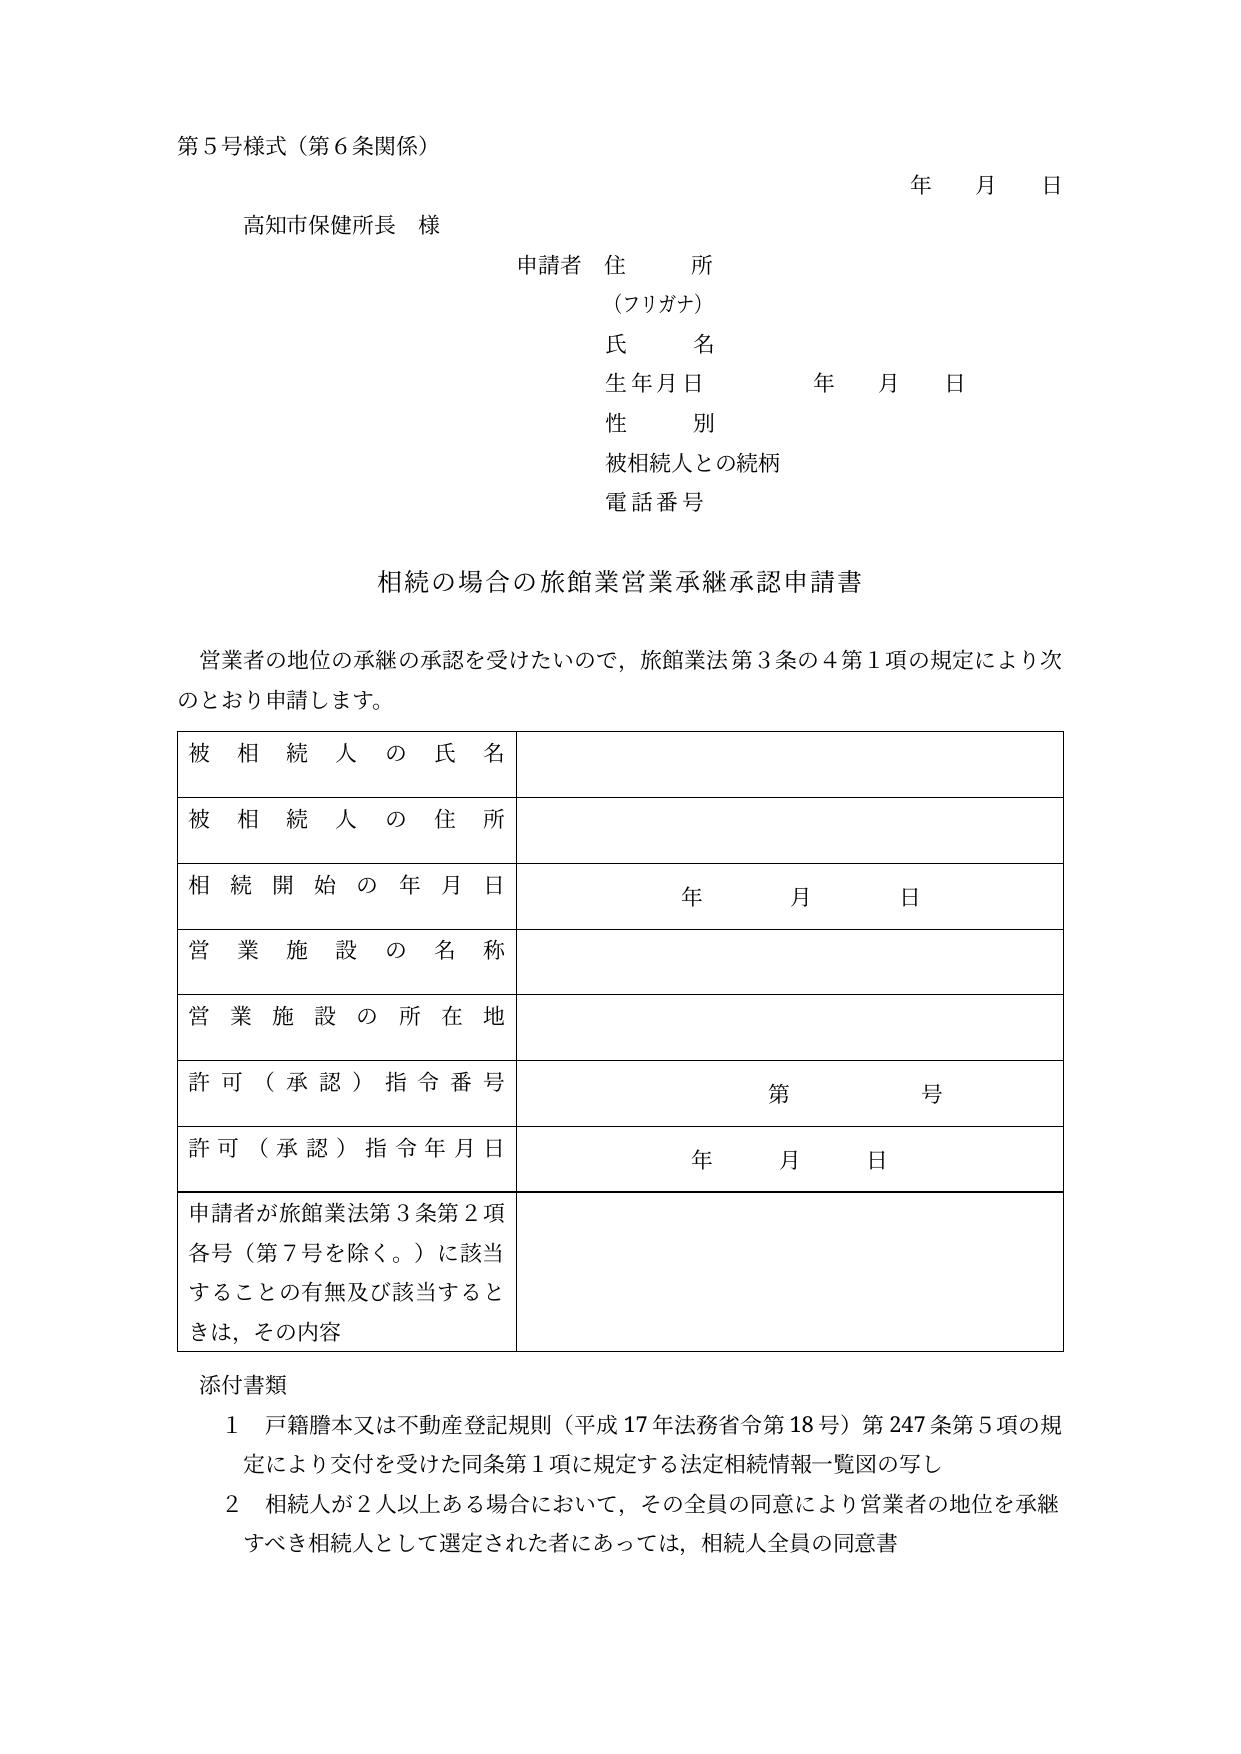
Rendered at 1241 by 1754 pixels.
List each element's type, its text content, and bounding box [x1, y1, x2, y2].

text 第５号様式（第６条関係） [177, 125, 1063, 164]
text （フリガナ） [177, 283, 1078, 323]
text 生年月日 年 月 日 [177, 362, 1078, 402]
table_cell [517, 798, 1063, 863]
table_cell [517, 930, 1063, 994]
text １ 戸籍謄本又は不動産登記規則（平成17年法務省令第18号）第247条第５項の規定により交付を受けた同条第１項に規定する法定相続情報一覧図の写し [221, 1404, 1063, 1483]
text 相続の場合の旅館業営業承継承認申請書 [177, 560, 1063, 600]
table_header [517, 732, 1063, 797]
text 氏 名 [177, 323, 1078, 362]
text ２ 相続人が２人以上ある場合において，その全員の同意により営業者の地位を承継すべき相続人として選定された者にあっては，相続人全員の同意書 [221, 1483, 1063, 1562]
table_cell 許可（承認）指令番号 [178, 1061, 516, 1126]
table_cell 年 月 日 [517, 1127, 1063, 1191]
table_cell 営業施設の所在地 [178, 995, 516, 1060]
table_cell 被相続人の住所 [178, 798, 516, 863]
text 電話番号 [177, 481, 1078, 521]
text 年 月 日 [177, 164, 1063, 204]
table_cell [517, 995, 1063, 1060]
text 営業者の地位の承継の承認を受けたいので，旅館業法第３条の４第１項の規定により次のとおり申請します。 [177, 639, 1063, 719]
table_header 被相続人の氏名 [178, 732, 516, 797]
table_cell 営業施設の名称 [178, 930, 516, 994]
text 添付書類 [199, 1364, 1063, 1404]
table_cell 許可（承認）指令年月日 [178, 1127, 516, 1191]
text 高知市保健所長 様 [243, 204, 1063, 244]
table_cell [517, 1193, 1063, 1351]
table_cell 年 月 日 [517, 864, 1063, 928]
table_cell 第 号 [517, 1061, 1063, 1126]
text 被相続人との続柄 [177, 442, 1078, 481]
table_cell 申請者が旅館業法第３条第２項各号（第７号を除く。）に該当することの有無及び該当するときは，その内容 [178, 1193, 516, 1351]
table_cell 相続開始の年月日 [178, 864, 516, 928]
text 申請者 住 所 [177, 244, 1078, 283]
text 性 別 [177, 402, 1078, 442]
